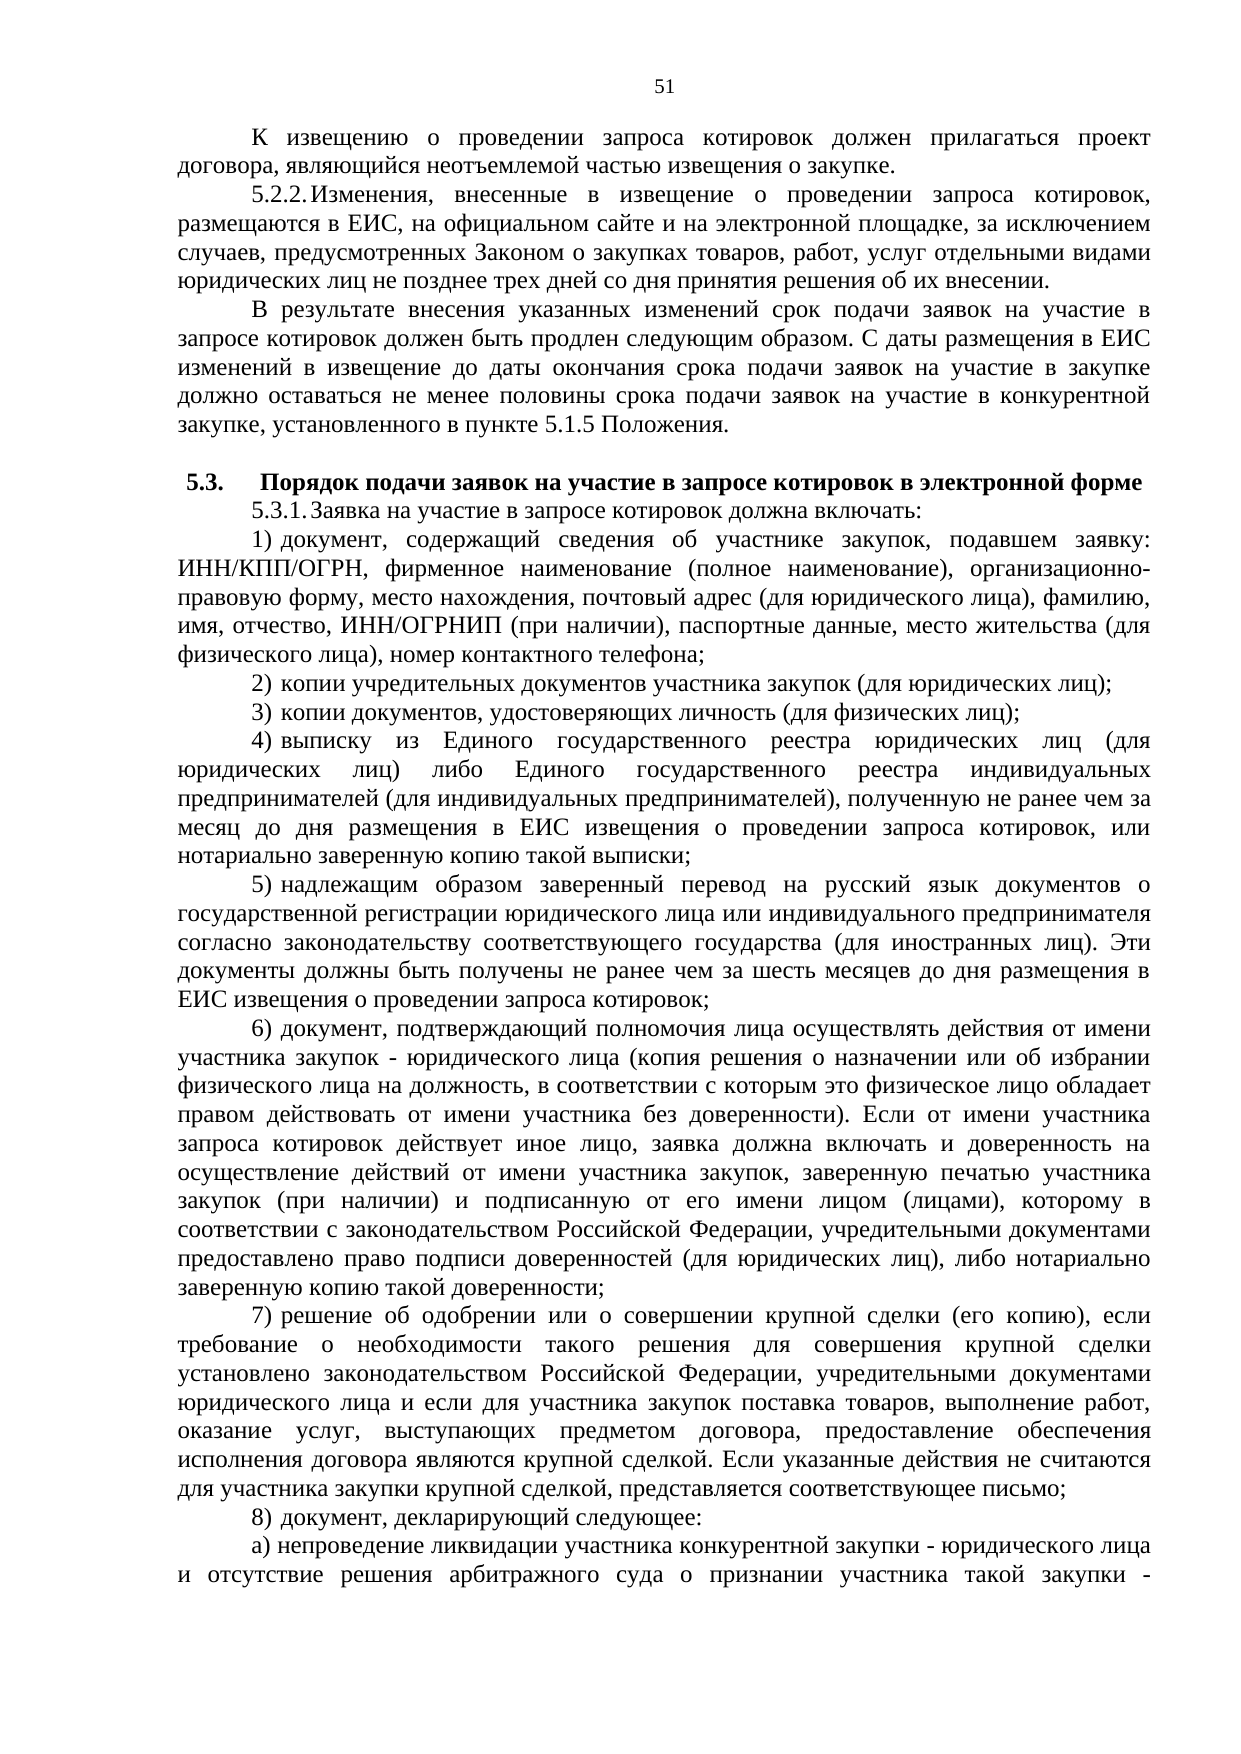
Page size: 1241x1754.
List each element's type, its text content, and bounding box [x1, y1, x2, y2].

list документ, подтверждающий полномочия лица осуществлять действия от имени участника закупок - юридического лица (копия решения о назначении или об избрании физического лица на должность, в соответствии с которым это физическое лицо обладает правом действовать от имени участника без доверенности). Если от имени участника запроса котировок действует иное лицо, заявка должна включать и доверенность на осуществление действий от имени участника закупок, заверенную печатью участника закупок (при наличии) и подписанную от его имени лицом (лицами), которому в соответствии с законодательством Российской Федерации, учредительными документами предоставлено право подписи доверенностей (для юридических лиц), либо нотариально заверенную копию такой доверенности; [177, 1013, 1152, 1301]
text В результате внесения указанных изменений срок подачи заявок на участие в запросе котировок должен быть продлен следующим образом. С даты размещения в ЕИС изменений в извещение до даты окончания срока подачи заявок на участие в закупке должно оставаться не менее половины срока подачи заявок на участие в конкурентной закупке, установленного в пункте 5.1.5 Положения. [177, 294, 1152, 438]
list решение об одобрении или о совершении крупной сделки (его копию), если требование о необходимости такого решения для совершения крупной сделки установлено законодательством Российской Федерации, учредительными документами юридического лица и если для участника закупок поставка товаров, выполнение работ, оказание услуг, выступающих предметом договора, предоставление обеспечения исполнения договора являются крупной сделкой. Если указанные действия не считаются для участника закупки крупной сделкой, представляется соответствующее письмо; [177, 1301, 1152, 1502]
list Изменения, внесенные в извещение о проведении запроса котировок, размещаются в ЕИС, на официальном сайте и на электронной площадке, за исключением случаев, предусмотренных Законом о закупках товаров, работ, услуг отдельными видами юридических лиц не позднее трех дней со дня принятия решения об их внесении. [177, 179, 1152, 294]
list выписку из Единого государственного реестра юридических лиц (для юридических лиц) либо Единого государственного реестра индивидуальных предпринимателей (для индивидуальных предпринимателей), полученную не ранее чем за месяц до дня размещения в ЕИС извещения о проведении запроса котировок, или нотариально заверенную копию такой выписки; [177, 726, 1152, 869]
list копии документов, удостоверяющих личность (для физических лиц); [177, 697, 1152, 726]
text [177, 1531, 1152, 1588]
list Заявка на участие в запросе котировок должна включать: [177, 496, 1152, 524]
list копии учредительных документов участника закупок (для юридических лиц); [177, 668, 1152, 697]
text К извещению о проведении запроса котировок должен прилагаться проект договора, являющийся неотъемлемой частью извещения о закупке. [177, 122, 1152, 179]
list документ, декларирующий следующее: [177, 1502, 1152, 1531]
list документ, содержащий сведения об участнике закупок, подавшем заявку: ИНН/КПП/ОГРН, фирменное наименование (полное наименование), организационно-правовую форму, место нахождения, почтовый адрес (для юридического лица), фамилию, имя, отчество, ИНН/ОГРНИП (при наличии), паспортные данные, место жительства (для физического лица), номер контактного телефона; [177, 524, 1152, 668]
list надлежащим образом заверенный перевод на русский язык документов о государственной регистрации юридического лица или индивидуального предпринимателя согласно законодательству соответствующего государства (для иностранных лиц). Эти документы должны быть получены не ранее чем за шесть месяцев до дня размещения в ЕИС извещения о проведении запроса котировок; [177, 869, 1152, 1013]
subtitle Порядок подачи заявок на участие в запросе котировок в электронной форме [177, 467, 1152, 496]
